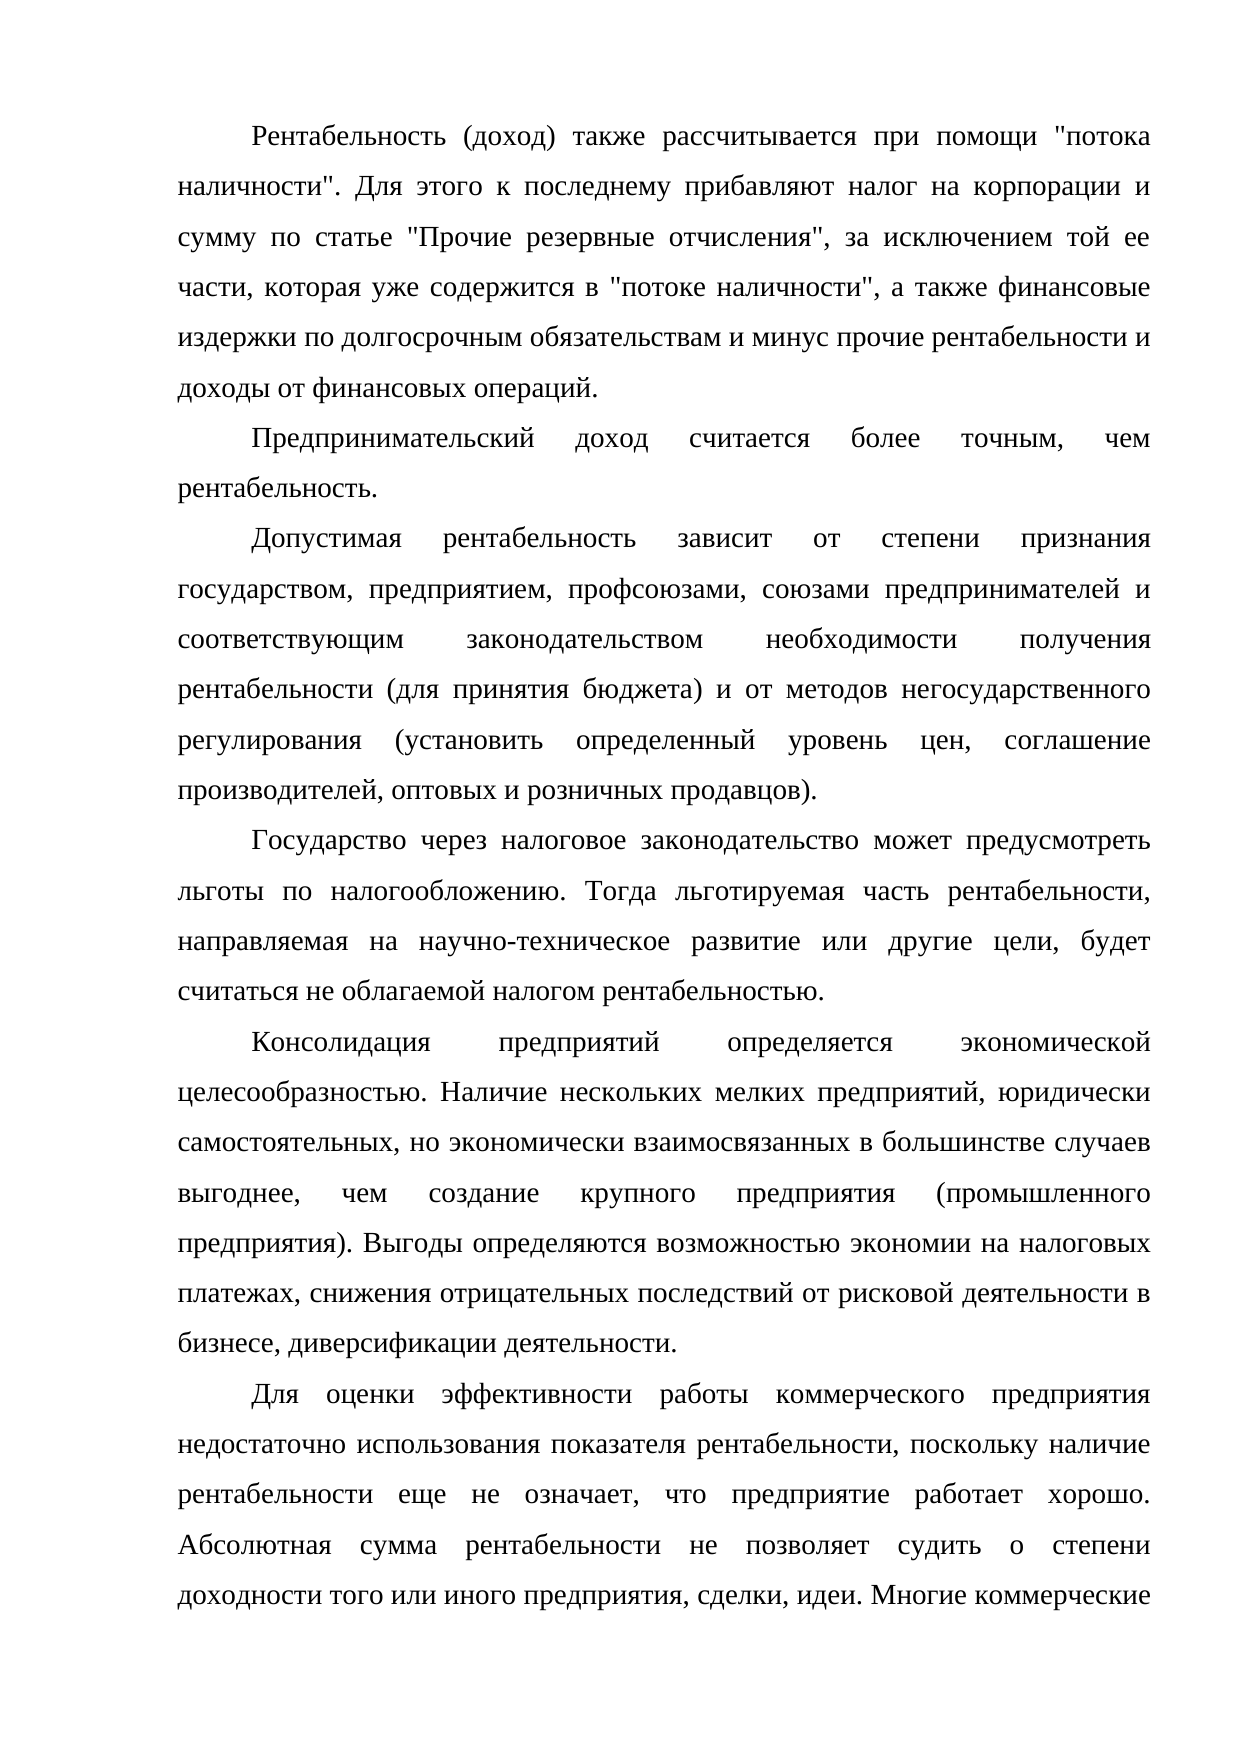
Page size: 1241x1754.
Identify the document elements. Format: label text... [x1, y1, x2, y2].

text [177, 1376, 1152, 1611]
text Предпринимательский доход считается более точным, чем рентабельность. [177, 420, 1152, 504]
text Допустимая рентабельность зависит от степени признания государством, предприятием, профсоюзами, союзами предпринимателей и соответствующим законодательством необходимости получения рентабельности (для принятия бюджета) и от методов негосударственного регулирования (установить определенный уровень цен, соглашение производителей, оптовых и розничных продавцов). [177, 521, 1152, 806]
text Консолидация предприятий определяется экономической целесообразностью. Наличие нескольких мелких предприятий, юридически самостоятельных, но экономически взаимосвязанных в большинстве случаев выгоднее, чем создание крупного предприятия (промышленного предприятия). Выгоды определяются возможностью экономии на налоговых платежах, снижения отрицательных последствий от рисковой деятельности в бизнесе, диверсификации деятельности. [177, 1024, 1152, 1359]
text Государство через налоговое законодательство может предусмотреть льготы по налогообложению. Тогда льготируемая часть рентабельности, направляемая на научно-техническое развитие или другие цели, будет считаться не облагаемой налогом рентабельностью. [177, 822, 1152, 1007]
text Рентабельность (доход) также рассчитывается при помощи "потока наличности". Для этого к последнему прибавляют налог на корпорации и сумму по статье "Прочие резервные отчисления", за исключением той ее части, которая уже содержится в "потоке наличности", а также финансовые издержки по долгосрочным обязательствам и минус прочие рентабельности и доходы от финансовых операций. [177, 118, 1152, 403]
